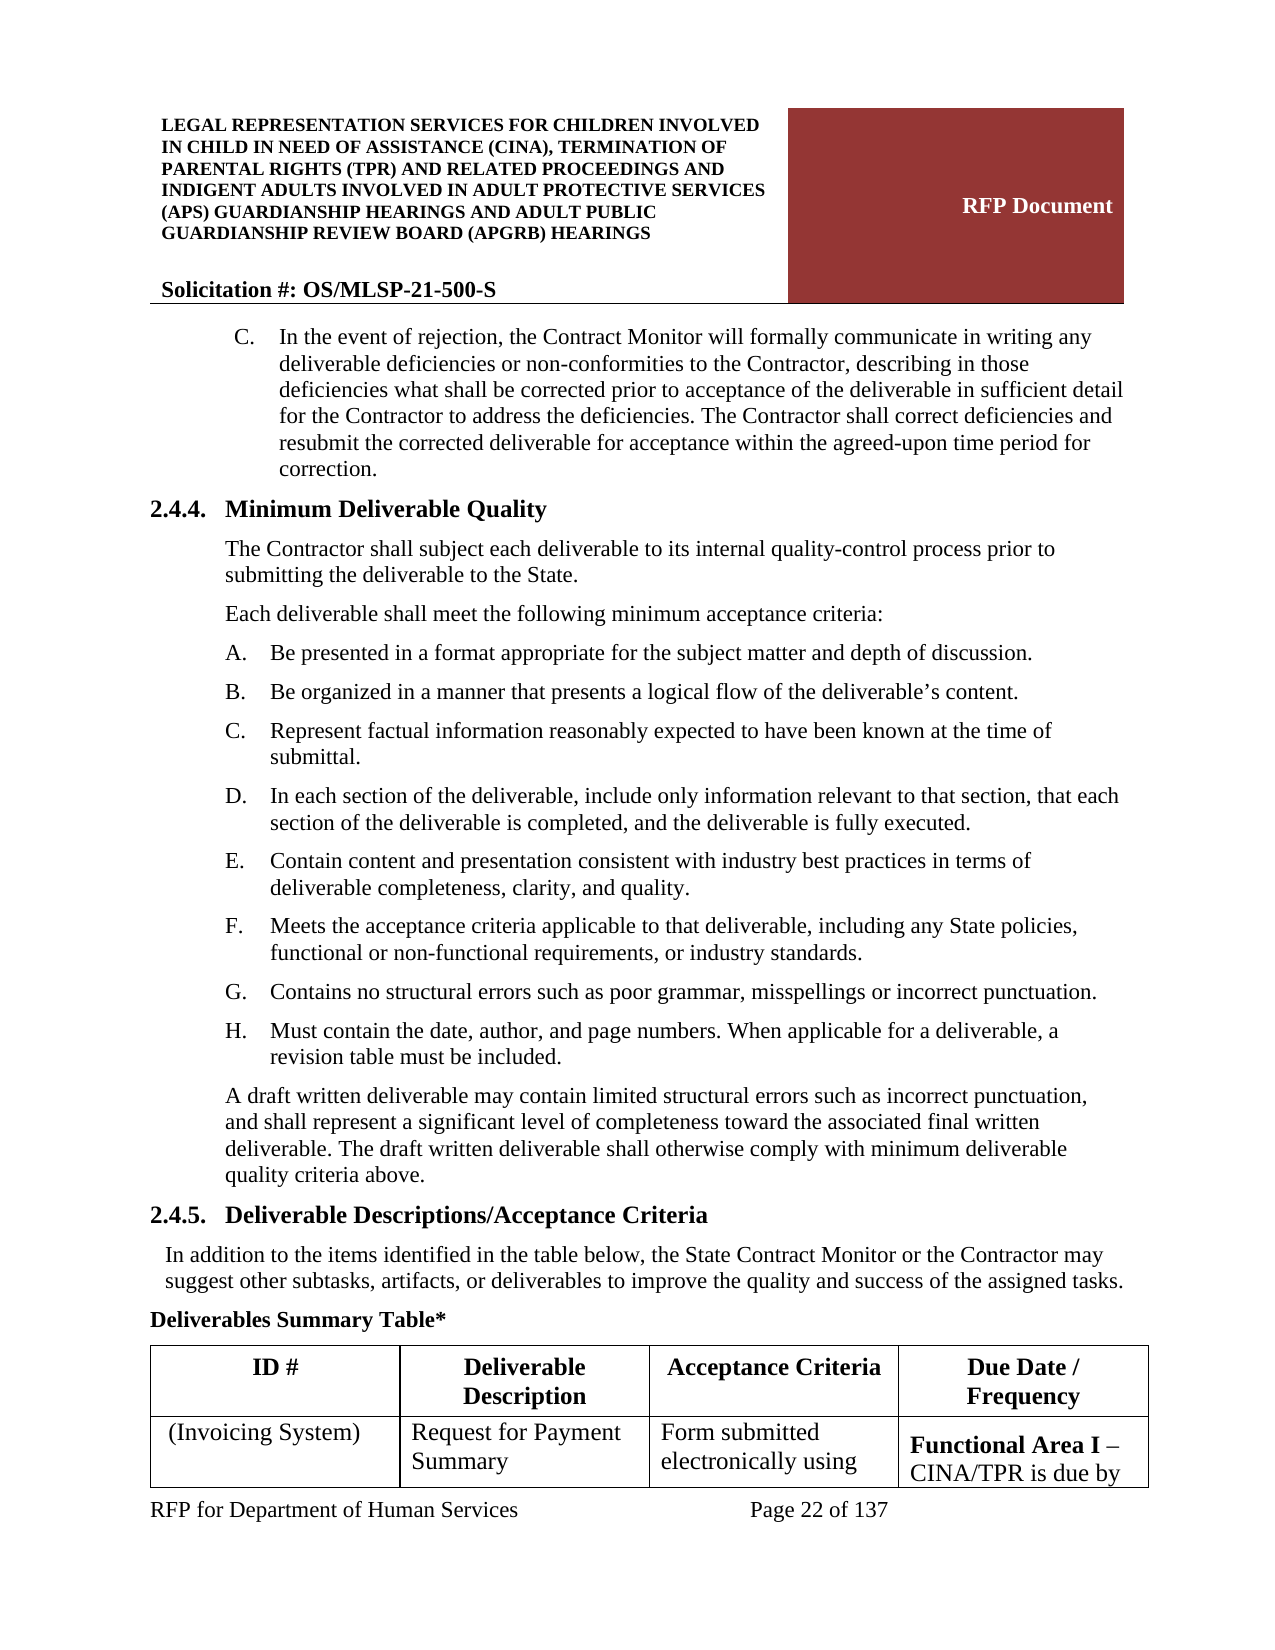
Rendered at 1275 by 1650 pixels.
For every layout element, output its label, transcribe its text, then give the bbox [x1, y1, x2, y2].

text The Contractor shall subject each deliverable to its internal quality-control process prior to submitting the deliverable to the State. [150, 535, 1125, 588]
list Deliverable Descriptions/Acceptance Criteria [150, 1200, 1125, 1228]
table_header Deliverable Description [401, 1346, 649, 1416]
text Deliverables Summary Table* [150, 1306, 1125, 1333]
table_header Due Date / Frequency [899, 1346, 1148, 1416]
table_header Acceptance Criteria [650, 1346, 898, 1416]
list Be organized in a manner that presents a logical flow of the deliverable’s content. [225, 678, 1125, 704]
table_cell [401, 1417, 649, 1487]
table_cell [899, 1417, 1148, 1487]
text In addition to the items identified in the table below, the State Contract Monitor or the Contractor may suggest other subtasks, artifacts, or deliverables to improve the quality and success of the assigned tasks. [150, 1241, 1125, 1294]
list Minimum Deliverable Quality [150, 494, 1125, 523]
list Contain content and presentation consistent with industry best practices in terms of deliverable completeness, clarity, and quality. [225, 847, 1125, 900]
list Must contain the date, author, and page numbers. When applicable for a deliverable, a revision table must be included. [225, 1017, 1125, 1069]
list Meets the acceptance criteria applicable to that deliverable, including any State policies, functional or non-functional requirements, or industry standards. [225, 913, 1125, 965]
list Be presented in a format appropriate for the subject matter and depth of discussion. [225, 639, 1125, 666]
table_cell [650, 1417, 898, 1487]
list Contains no structural errors such as poor grammar, misspellings or incorrect punctuation. [225, 978, 1125, 1004]
table_header ID # [151, 1346, 399, 1416]
list Represent factual information reasonably expected to have been known at the time of submittal. [225, 717, 1125, 770]
text A draft written deliverable may contain limited structural errors such as incorrect punctuation, and shall represent a significant level of completeness toward the associated final written deliverable. The draft written deliverable shall otherwise comply with minimum deliverable quality criteria above. [225, 1082, 1125, 1187]
text Each deliverable shall meet the following minimum acceptance criteria: [150, 600, 1125, 627]
table_cell (Invoicing System) [151, 1417, 399, 1487]
list In the event of rejection, the Contract Monitor will formally communicate in writing any deliverable deficiencies or non-conformities to the Contractor, describing in those deficiencies what shall be corrected prior to acceptance of the deliverable in sufficient detail for the Contractor to address the deficiencies. The Contractor shall correct deficiencies and resubmit the corrected deliverable for acceptance within the agreed-upon time period for correction. [234, 323, 1125, 481]
list In each section of the deliverable, include only information relevant to that section, that each section of the deliverable is completed, and the deliverable is fully executed. [225, 782, 1125, 835]
